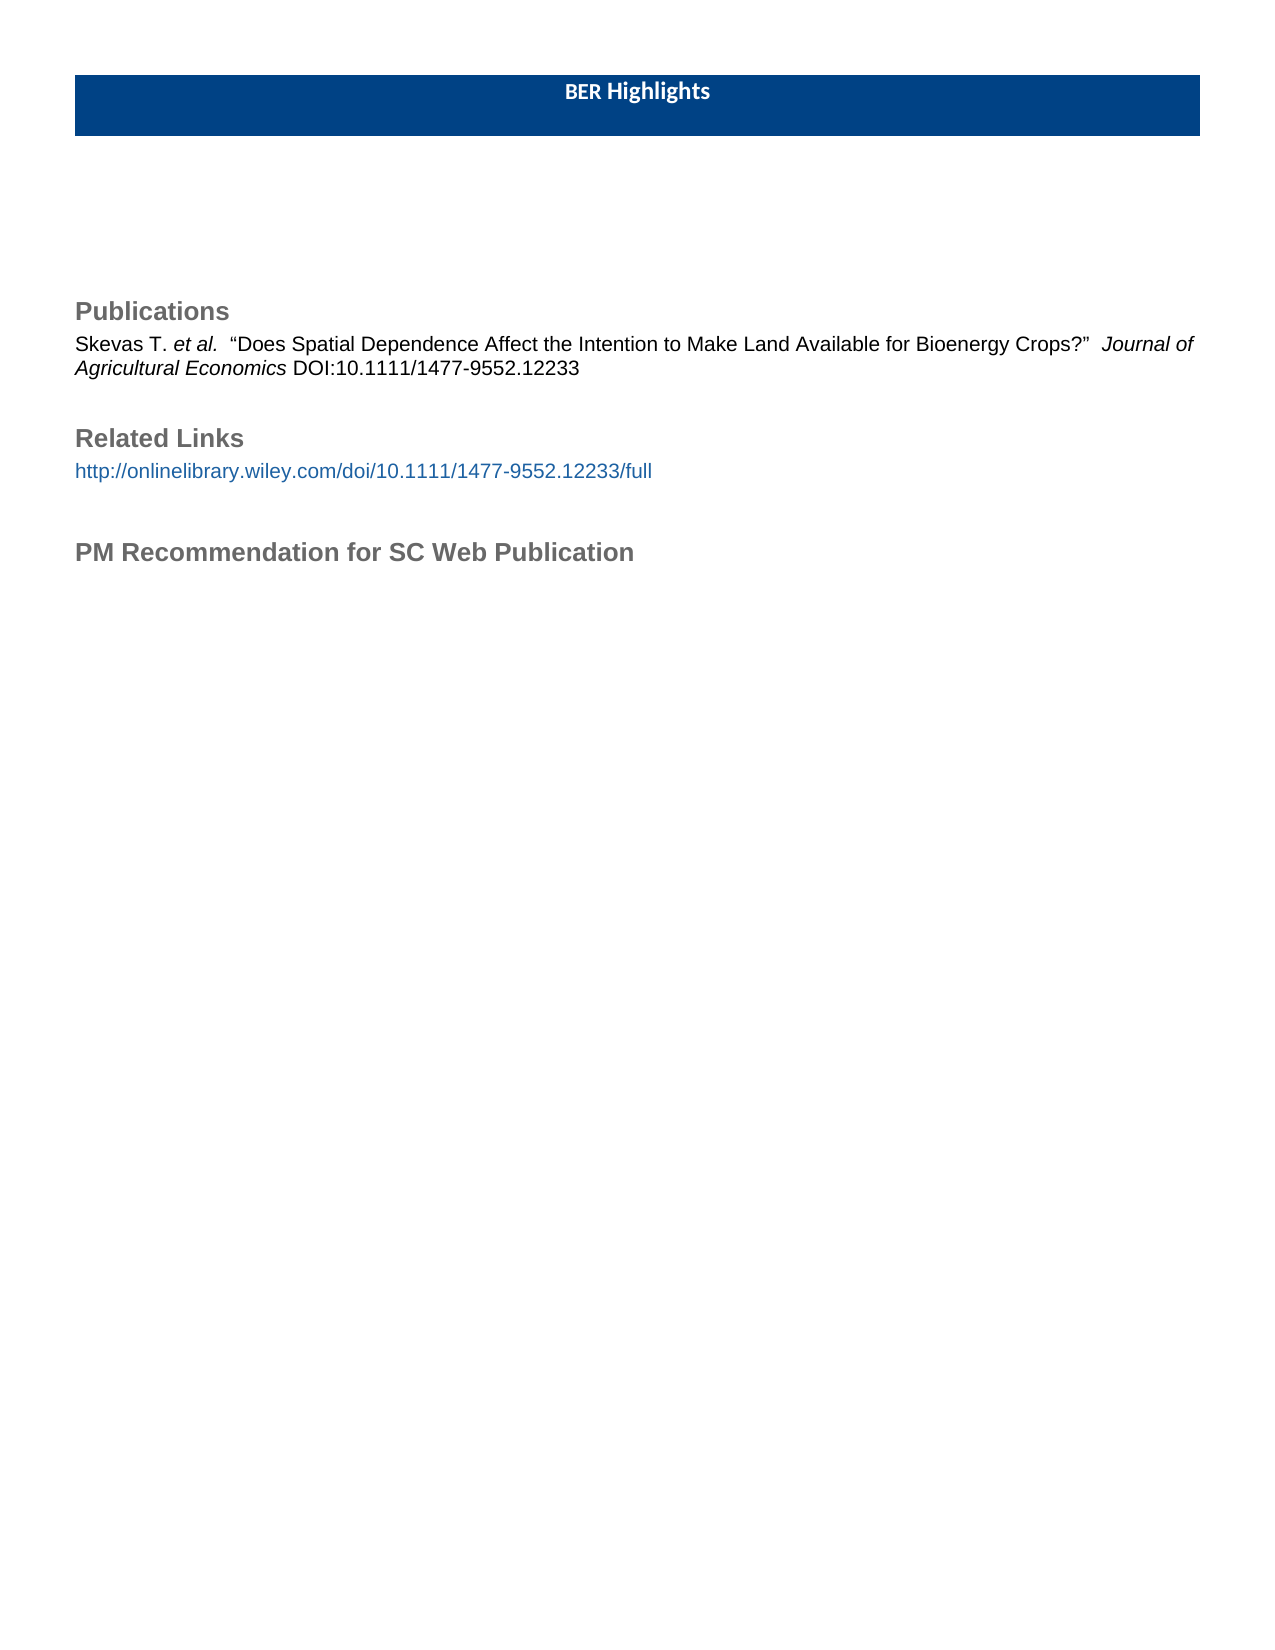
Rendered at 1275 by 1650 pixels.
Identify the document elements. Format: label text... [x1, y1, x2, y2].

text Related Links [75, 409, 1200, 453]
text Publications [75, 282, 1200, 326]
text PM Recommendation for SC Web Publication [75, 537, 1200, 567]
text Skevas T. et al. “Does Spatial Dependence Affect the Intention to Make Land Available for Bioenergy Crops?” Journal of Agricultural Economics DOI:10.1111/1477-9552.12233 [75, 332, 1200, 380]
text http://onlinelibrary.wiley.com/doi/10.1111/1477-9552.12233/full [75, 459, 1200, 483]
